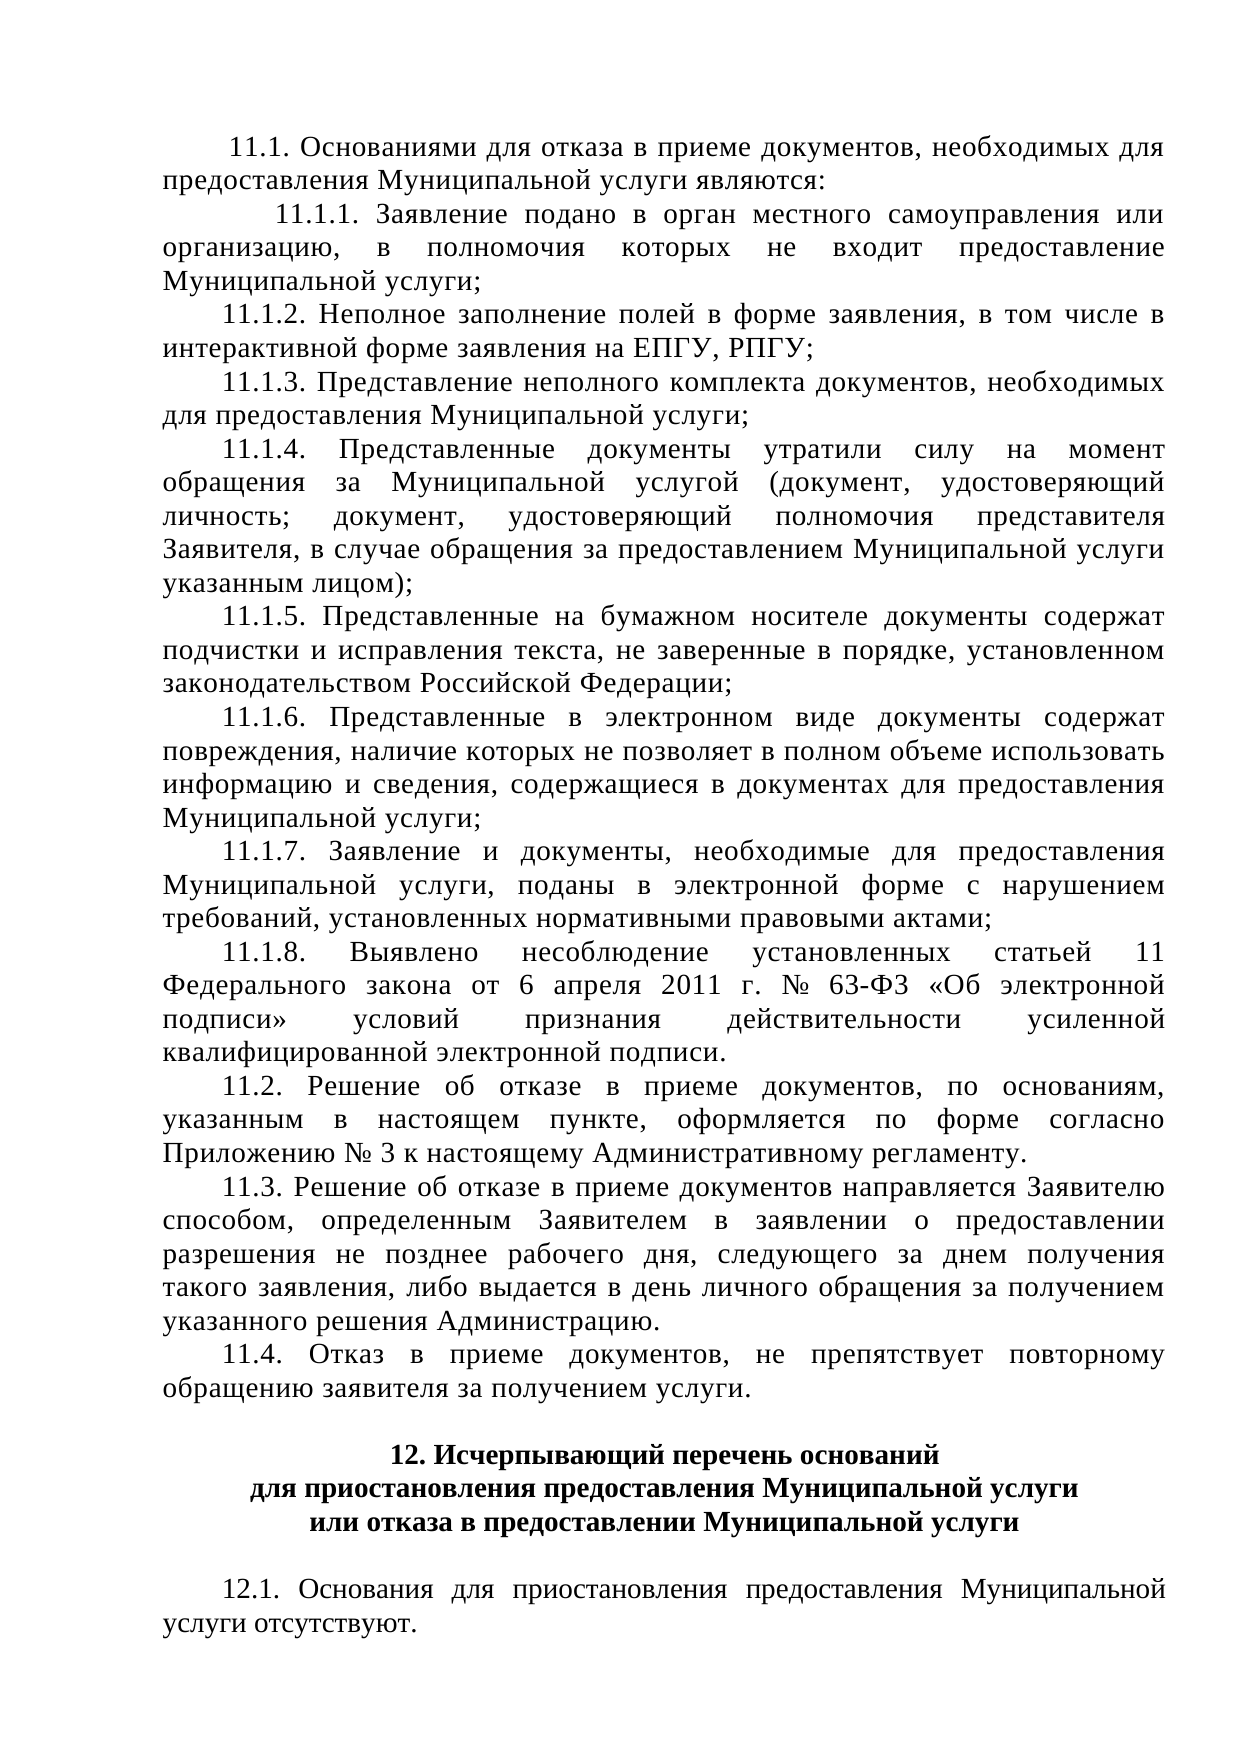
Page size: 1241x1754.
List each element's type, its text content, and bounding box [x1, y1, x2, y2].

text 11.1.3. Представление неполного комплекта документов, необходимых для предоставления Муниципальной услуги; [162, 364, 1167, 431]
text 12.1. Основания для приостановления предоставления Муниципальной услуги отсутствуют. [162, 1571, 1167, 1638]
text или отказа в предоставлении Муниципальной услуги [162, 1504, 1167, 1538]
text 11.1.7. Заявление и документы, необходимые для предоставления Муниципальной услуги, поданы в электронной форме с нарушением требований, установленных нормативными правовыми актами; [162, 833, 1167, 934]
text 11.3. Решение об отказе в приеме документов направляется Заявителю способом, определенным Заявителем в заявлении о предоставлении разрешения не позднее рабочего дня, следующего за днем получения такого заявления, либо выдается в день личного обращения за получением указанного решения Администрацию. [162, 1169, 1167, 1336]
text 11.1. Основаниями для отказа в приеме документов, необходимых для предоставления Муниципальной услуги являются: [162, 129, 1167, 196]
text 11.4. Отказ в приеме документов, не препятствует повторному обращению заявителя за получением услуги. [162, 1336, 1167, 1403]
text 11.1.6. Представленные в электронном виде документы содержат повреждения, наличие которых не позволяет в полном объеме использовать информацию и сведения, содержащиеся в документах для предоставления Муниципальной услуги; [162, 699, 1167, 833]
text 11.1.5. Представленные на бумажном носителе документы содержат подчистки и исправления текста, не заверенные в порядке, установленном законодательством Российской Федерации; [162, 598, 1167, 699]
text 11.1.2. Неполное заполнение полей в форме заявления, в том числе в интерактивной форме заявления на ЕПГУ, РПГУ; [162, 297, 1167, 364]
text 12. Исчерпывающий перечень оснований [162, 1437, 1167, 1471]
text 11.2. Решение об отказе в приеме документов, по основаниям, указанным в настоящем пункте, оформляется по форме согласно Приложению № 3 к настоящему Административному регламенту. [162, 1068, 1167, 1169]
text 11.1.1. Заявление подано в орган местного самоуправления или организацию, в полномочия которых не входит предоставление Муниципальной услуги; [162, 196, 1167, 297]
text 11.1.8. Выявлено несоблюдение установленных статьей 11 Федерального закона от 6 апреля 2011 г. № 63-Ф3 «Об электронной подписи» условий признания действительности усиленной квалифицированной электронной подписи. [162, 934, 1167, 1068]
text для приостановления предоставления Муниципальной услуги [162, 1471, 1167, 1504]
text 11.1.4. Представленные документы утратили силу на момент обращения за Муниципальной услугой (документ, удостоверяющий личность; документ, удостоверяющий полномочия представителя Заявителя, в случае обращения за предоставлением Муниципальной услуги указанным лицом); [162, 431, 1167, 598]
